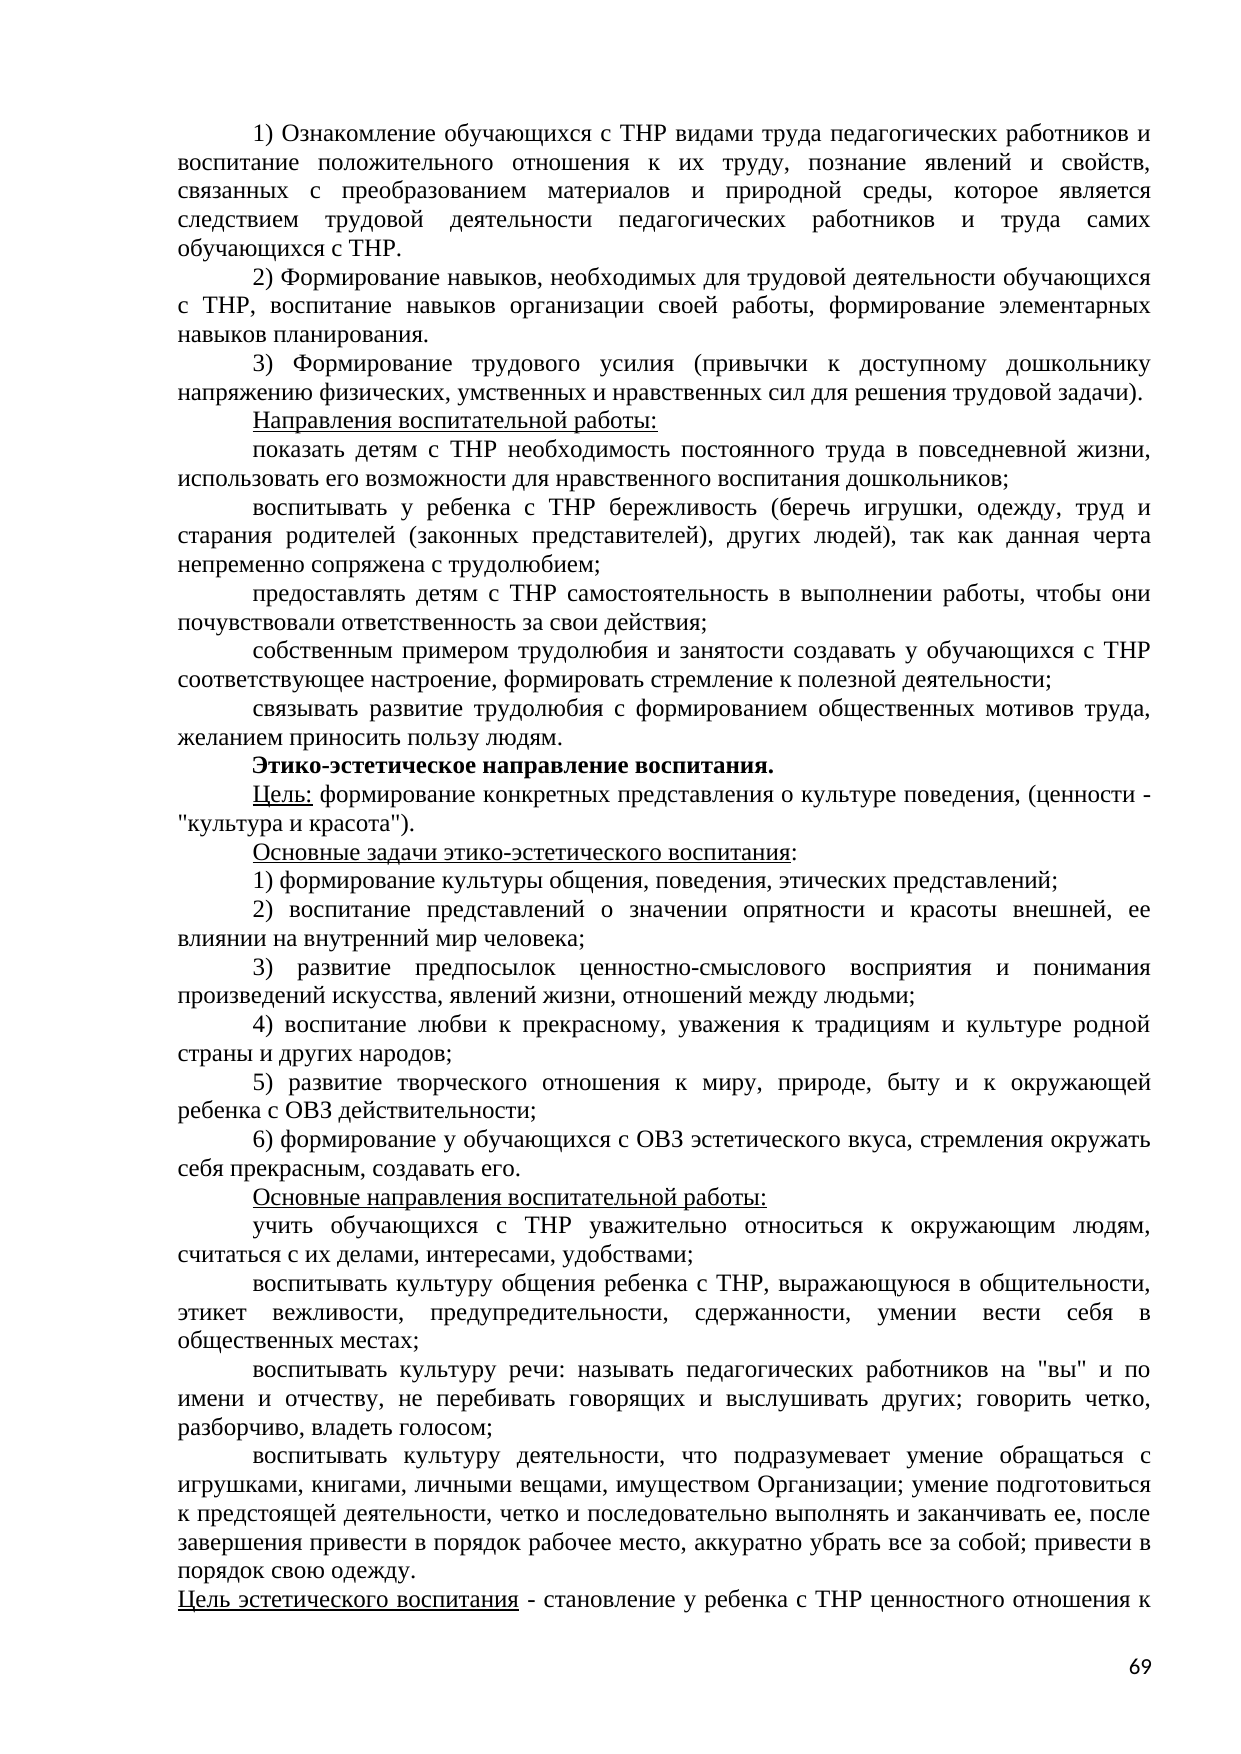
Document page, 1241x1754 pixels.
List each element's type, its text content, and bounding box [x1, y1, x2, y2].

text Основные направления воспитательной работы: [177, 1182, 1152, 1211]
text 2) Формирование навыков, необходимых для трудовой деятельности обучающихся с ТНР, воспитание навыков организации своей работы, формирование элементарных навыков планирования. [177, 262, 1152, 348]
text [177, 1584, 1152, 1613]
text 1) Ознакомление обучающихся с ТНР видами труда педагогических работников и воспитание положительного отношения к их труду, познание явлений и свойств, связанных с преобразованием материалов и природной среды, которое является следствием трудовой деятельности педагогических работников и труда самих обучающихся с ТНР. [177, 118, 1152, 262]
text воспитывать культуру деятельности, что подразумевает умение обращаться с игрушками, книгами, личными вещами, имуществом Организации; умение подготовиться к предстоящей деятельности, четко и последовательно выполнять и заканчивать ее, после завершения привести в порядок рабочее место, аккуратно убрать все за собой; привести в порядок свою одежду. [177, 1441, 1152, 1584]
text воспитывать у ребенка с ТНР бережливость (беречь игрушки, одежду, труд и старания родителей (законных представителей), других людей), так как данная черта непременно сопряжена с трудолюбием; [177, 492, 1152, 578]
text Направления воспитательной работы: [177, 406, 1152, 434]
text предоставлять детям с ТНР самостоятельность в выполнении работы, чтобы они почувствовали ответственность за свои действия; [177, 578, 1152, 636]
text воспитывать культуру речи: называть педагогических работников на "вы" и по имени и отчеству, не перебивать говорящих и выслушивать других; говорить четко, разборчиво, владеть голосом; [177, 1354, 1152, 1441]
text Этико-эстетическое направление воспитания. [177, 751, 1152, 779]
text 1) формирование культуры общения, поведения, этических представлений; [177, 866, 1152, 894]
text 6) формирование у обучающихся с ОВЗ эстетического вкуса, стремления окружать себя прекрасным, создавать его. [177, 1124, 1152, 1182]
text собственным примером трудолюбия и занятости создавать у обучающихся с ТНР соответствующее настроение, формировать стремление к полезной деятельности; [177, 636, 1152, 693]
text 3) Формирование трудового усилия (привычки к доступному дошкольнику напряжению физических, умственных и нравственных сил для решения трудовой задачи). [177, 348, 1152, 406]
text Цель: формирование конкретных представления о культуре поведения, (ценности - "культура и красота"). [177, 779, 1152, 837]
text 5) развитие творческого отношения к миру, природе, быту и к окружающей ребенка с ОВЗ действительности; [177, 1067, 1152, 1124]
text воспитывать культуру общения ребенка с ТНР, выражающуюся в общительности, этикет вежливости, предупредительности, сдержанности, умении вести себя в общественных местах; [177, 1268, 1152, 1354]
text 3) развитие предпосылок ценностно-смыслового восприятия и понимания произведений искусства, явлений жизни, отношений между людьми; [177, 952, 1152, 1009]
text Основные задачи этико-эстетического воспитания: [177, 837, 1152, 866]
text 2) воспитание представлений о значении опрятности и красоты внешней, ее влиянии на внутренний мир человека; [177, 894, 1152, 952]
text учить обучающихся с ТНР уважительно относиться к окружающим людям, считаться с их делами, интересами, удобствами; [177, 1211, 1152, 1268]
text показать детям с ТНР необходимость постоянного труда в повседневной жизни, использовать его возможности для нравственного воспитания дошкольников; [177, 434, 1152, 492]
text связывать развитие трудолюбия с формированием общественных мотивов труда, желанием приносить пользу людям. [177, 693, 1152, 751]
text 4) воспитание любви к прекрасному, уважения к традициям и культуре родной страны и других народов; [177, 1009, 1152, 1067]
